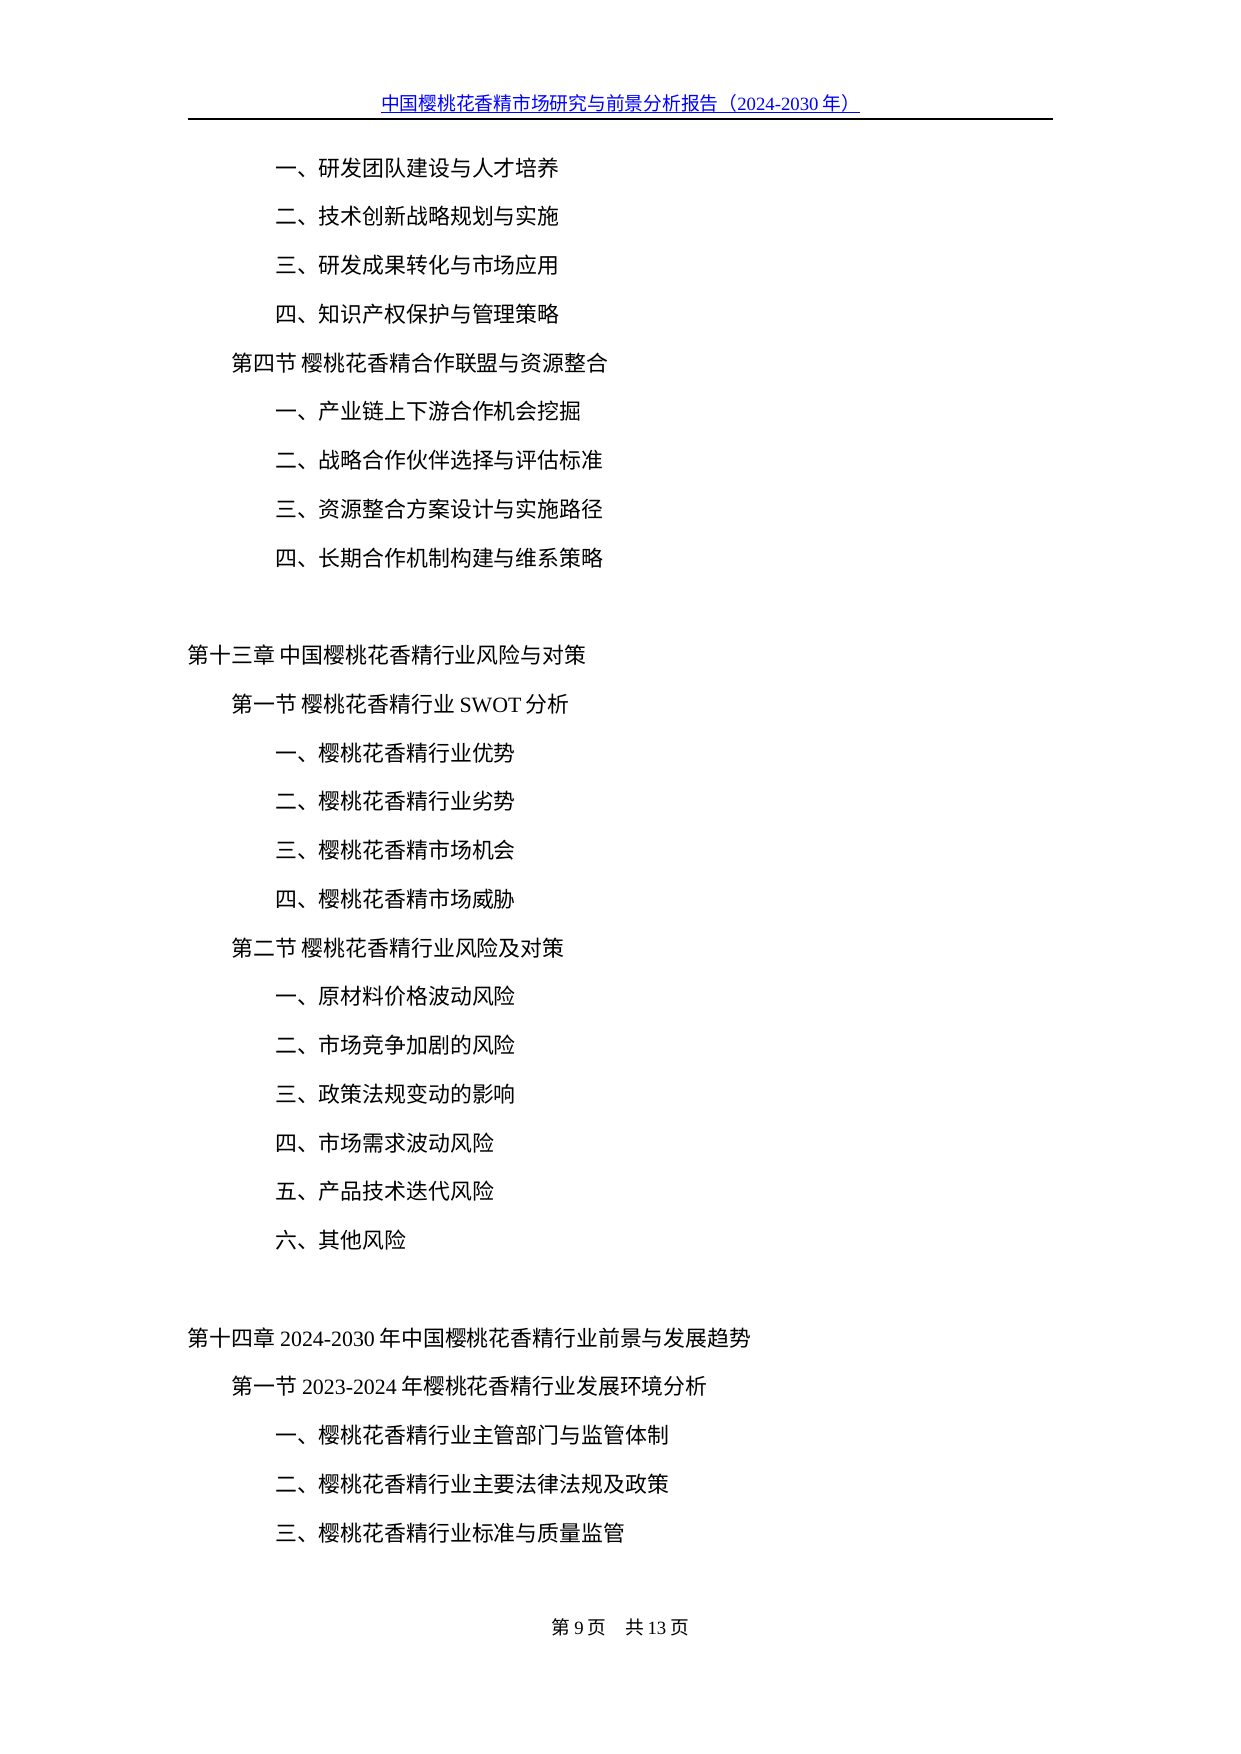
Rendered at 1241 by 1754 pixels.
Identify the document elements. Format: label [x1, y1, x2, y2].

text [187, 150, 1053, 1548]
